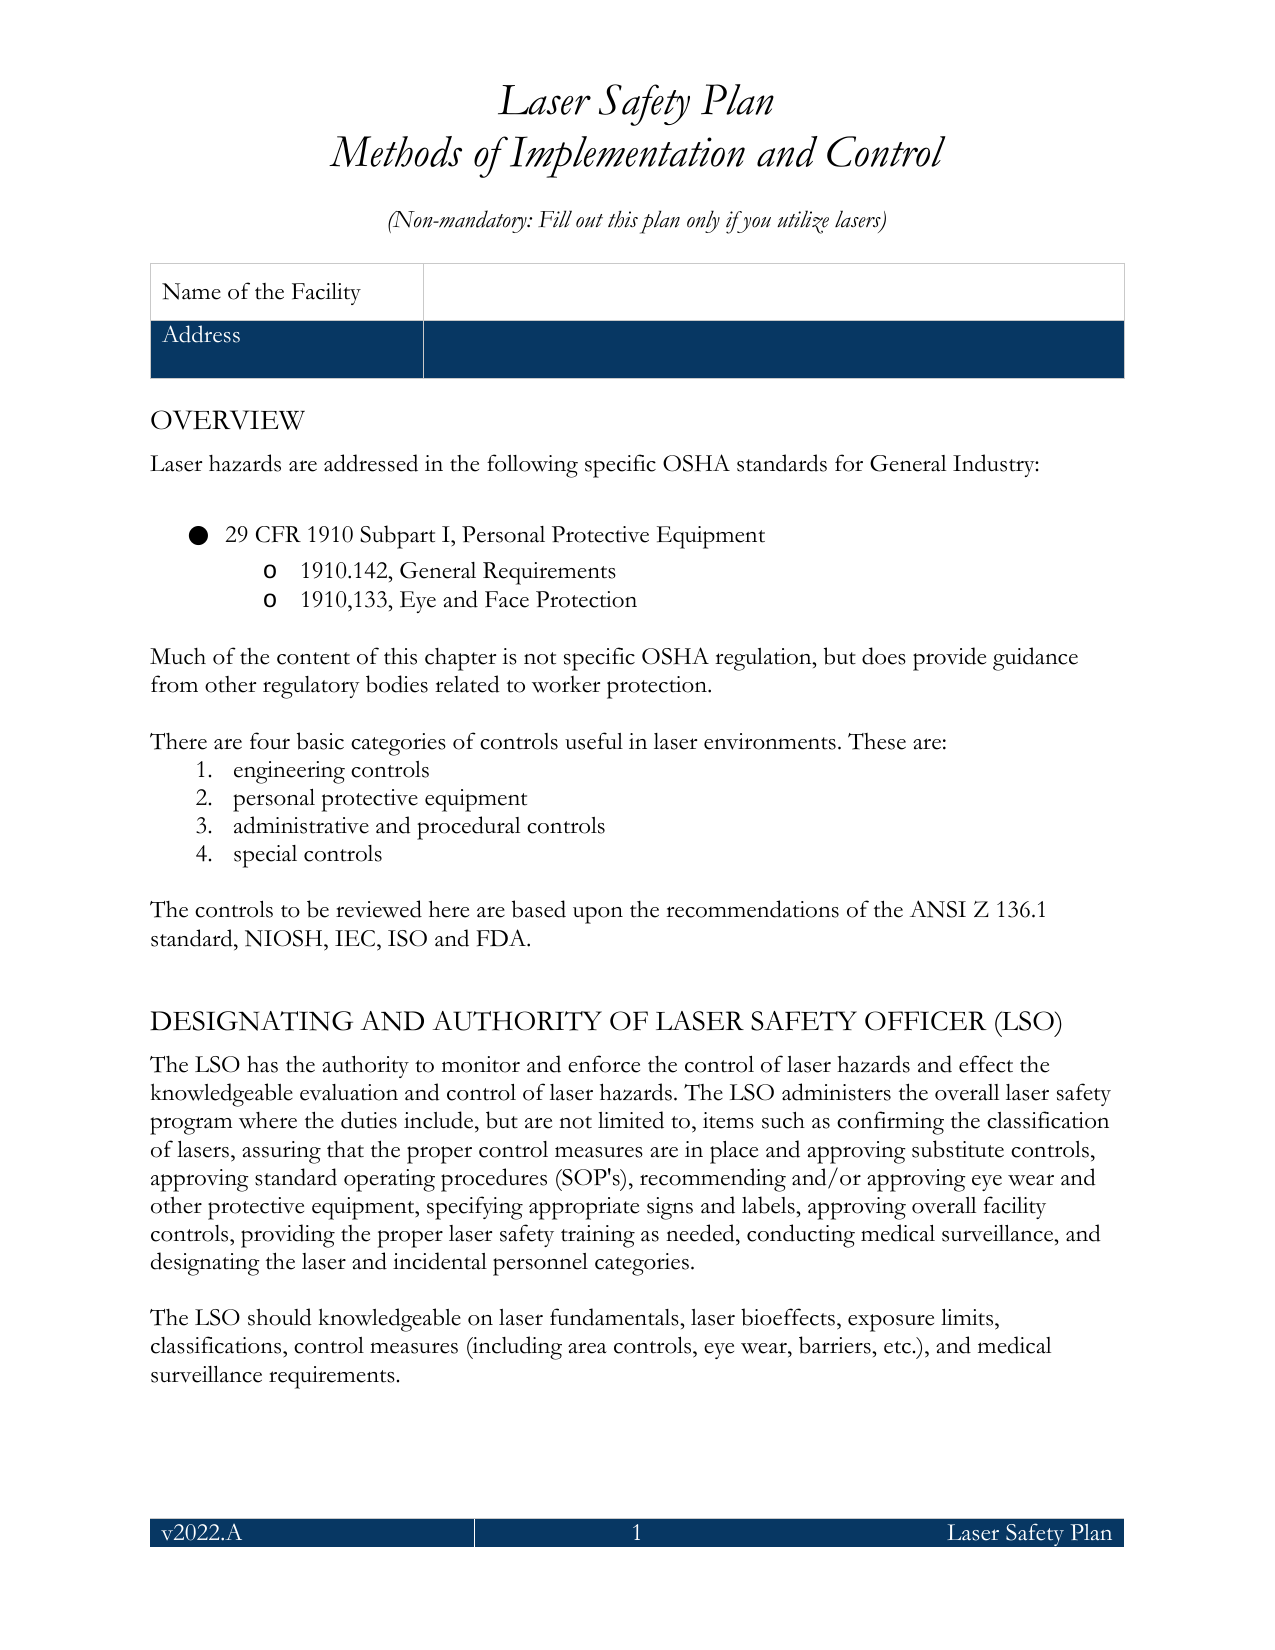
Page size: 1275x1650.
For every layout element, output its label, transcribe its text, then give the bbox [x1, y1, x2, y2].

title Laser Safety Plan [150, 75, 1125, 127]
table_cell [424, 321, 1124, 378]
table_cell Address [151, 321, 423, 378]
list 29 CFR 1910 Subpart I, Personal Protective Equipment [187, 506, 1125, 557]
text Much of the content of this chapter is not specific OSHA regulation, but does provide guidance from other regulatory bodies related to worker protection. [150, 643, 1125, 699]
text There are four basic categories of controls useful in laser environments. These are: [150, 728, 1125, 756]
list 1910.142, General Requirements [262, 557, 1125, 586]
text The LSO has the authority to monitor and enforce the control of laser hazards and effect the knowledgeable evaluation and control of laser hazards. The LSO administers the overall laser safety program where the duties include, but are not limited to, items such as confirming the classification of lasers, assuring that the proper control measures are in place and approving substitute controls, approving standard operating procedures (SOP's), recommending and/or approving eye wear and other protective equipment, specifying appropriate signs and labels, approving overall facility controls, providing the proper laser safety training as needed, conducting medical surveillance, and designating the laser and incidental personnel categories. [150, 1051, 1125, 1276]
text The LSO should knowledgeable on laser fundamentals, laser bioeffects, exposure limits, classifications, control measures (including area controls, eye wear, barriers, etc.), and medical surveillance requirements. [150, 1304, 1125, 1388]
text The controls to be reviewed here are based upon the recommendations of the ANSI Z 136.1 standard, NIOSH, IEC, ISO and FDA. [150, 896, 1125, 953]
list engineering controls [195, 756, 1125, 784]
subtitle Designating and authority of Laser Safety Officer (LSO) [150, 1006, 1125, 1038]
list personal protective equipment [195, 784, 1125, 812]
title Methods of Implementation and Control [150, 127, 1125, 178]
list special controls [195, 840, 1125, 868]
text (Non-mandatory: Fill out this plan only if you utilize lasers) [150, 206, 1125, 234]
subtitle Overview [150, 404, 1125, 437]
list 1910,133, Eye and Face Protection [262, 586, 1125, 615]
table_header Name of the Facility [151, 264, 423, 320]
table_header [424, 264, 1124, 320]
text Laser hazards are addressed in the following specific OSHA standards for General Industry: [150, 449, 1125, 478]
list administrative and procedural controls [195, 812, 1125, 840]
